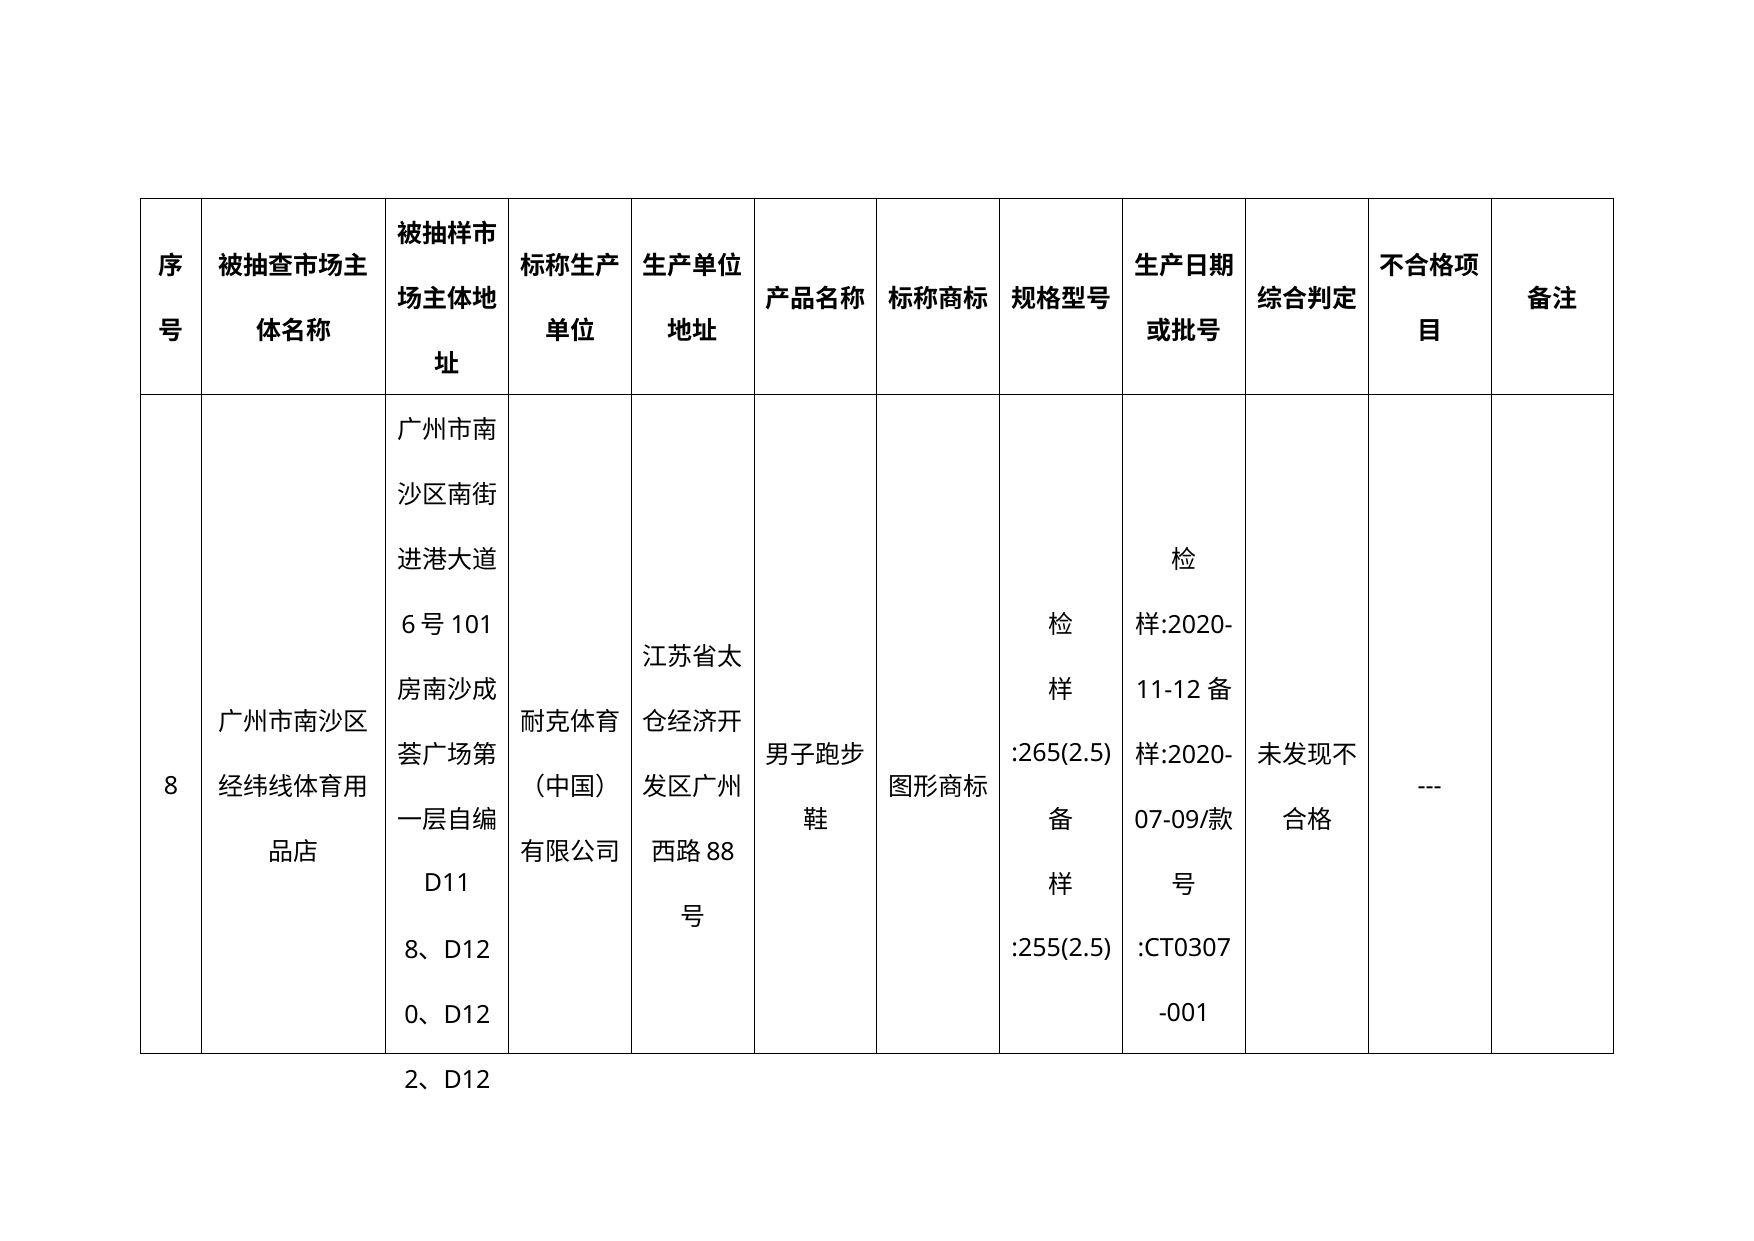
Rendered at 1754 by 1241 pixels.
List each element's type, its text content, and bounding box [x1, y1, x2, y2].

table_cell 图形商标 [877, 395, 999, 1053]
table_header 备注 [1492, 199, 1613, 394]
table_header 规格型号 [1000, 199, 1122, 394]
table_cell 检样:265(2.5) 备样:255(2.5) [1000, 395, 1122, 1053]
table_cell 广州市南沙区南街进港大道6号101房南沙成荟广场第一层自编D118、D120、D122、D123号商铺 [386, 395, 508, 1053]
table_cell 广州市南沙区经纬线体育用品店 [202, 395, 385, 1053]
table_header 综合判定 [1246, 199, 1368, 394]
table_header 被抽查市场主体名称 [202, 199, 385, 394]
table_cell 江苏省太仓经济开发区广州西路88号 [632, 395, 754, 1053]
table_cell 男子跑步鞋 [755, 395, 876, 1053]
table_header 标称生产单位 [509, 199, 631, 394]
table_header 序号 [141, 199, 201, 394]
table_header 生产日期或批号 [1123, 199, 1245, 394]
table_header 被抽样市场主体地址 [386, 199, 508, 394]
table_header 标称商标 [877, 199, 999, 394]
table_cell 检样:2020-11-12 备样:2020-07-09/款号:CT0307-001 [1123, 395, 1245, 1053]
table_cell 8 [141, 395, 201, 1053]
table_header 产品名称 [755, 199, 876, 394]
table_cell 未发现不合格 [1246, 395, 1368, 1053]
table_header 不合格项目 [1369, 199, 1491, 394]
table_cell --- [1369, 395, 1491, 1053]
table_cell 耐克体育（中国）有限公司 [509, 395, 631, 1053]
table_header 生产单位地址 [632, 199, 754, 394]
table_cell [1492, 395, 1613, 1053]
